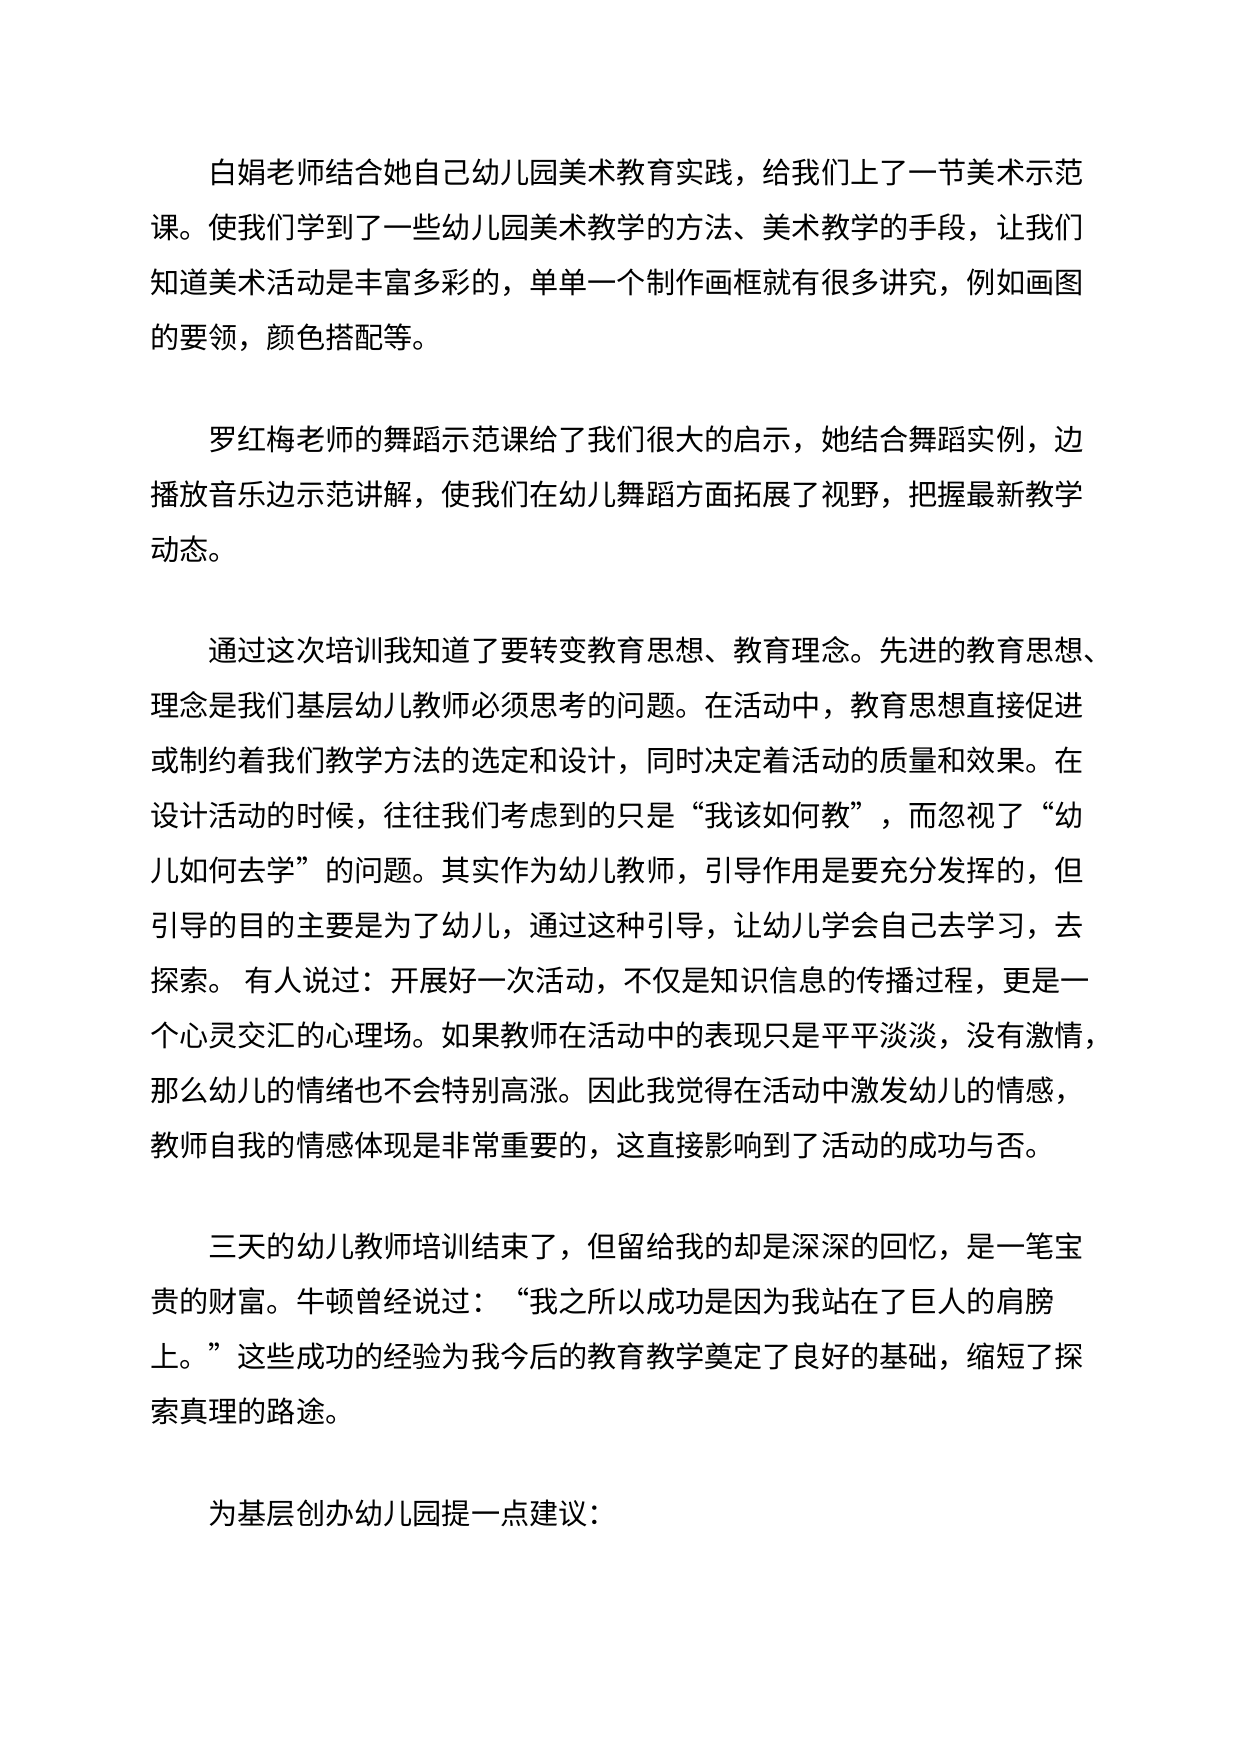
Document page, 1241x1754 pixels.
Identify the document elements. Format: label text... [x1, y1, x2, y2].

text 白娟老师结合她自己幼儿园美术教育实践，给我们上了一节美术示范课。使我们学到了一些幼儿园美术教学的方法、美术教学的手段，让我们知道美术活动是丰富多彩的，单单一个制作画框就有很多讲究，例如画图的要领，颜色搭配等。 [150, 150, 1090, 357]
text 通过这次培训我知道了要转变教育思想、教育理念。先进的教育思想、理念是我们基层幼儿教师必须思考的问题。在活动中，教育思想直接促进或制约着我们教学方法的选定和设计，同时决定着活动的质量和效果。在设计活动的时候，往往我们考虑到的只是“我该如何教”，而忽视了“幼儿如何去学”的问题。其实作为幼儿教师，引导作用是要充分发挥的，但引导的目的主要是为了幼儿，通过这种引导，让幼儿学会自己去学习，去探索。 有人说过：开展好一次活动，不仅是知识信息的传播过程，更是一个心灵交汇的心理场。如果教师在活动中的表现只是平平淡淡，没有激情，那么幼儿的情绪也不会特别高涨。因此我觉得在活动中激发幼儿的情感，教师自我的情感体现是非常重要的，这直接影响到了活动的成功与否。 [150, 628, 1090, 1164]
text 罗红梅老师的舞蹈示范课给了我们很大的启示，她结合舞蹈实例，边播放音乐边示范讲解，使我们在幼儿舞蹈方面拓展了视野，把握最新教学动态。 [150, 416, 1090, 568]
text 三天的幼儿教师培训结束了，但留给我的却是深深的回忆，是一笔宝贵的财富。牛顿曾经说过：“我之所以成功是因为我站在了巨人的肩膀上。”这些成功的经验为我今后的教育教学奠定了良好的基础，缩短了探索真理的路途。 [150, 1224, 1090, 1431]
text 为基层创办幼儿园提一点建议： [150, 1490, 1090, 1533]
